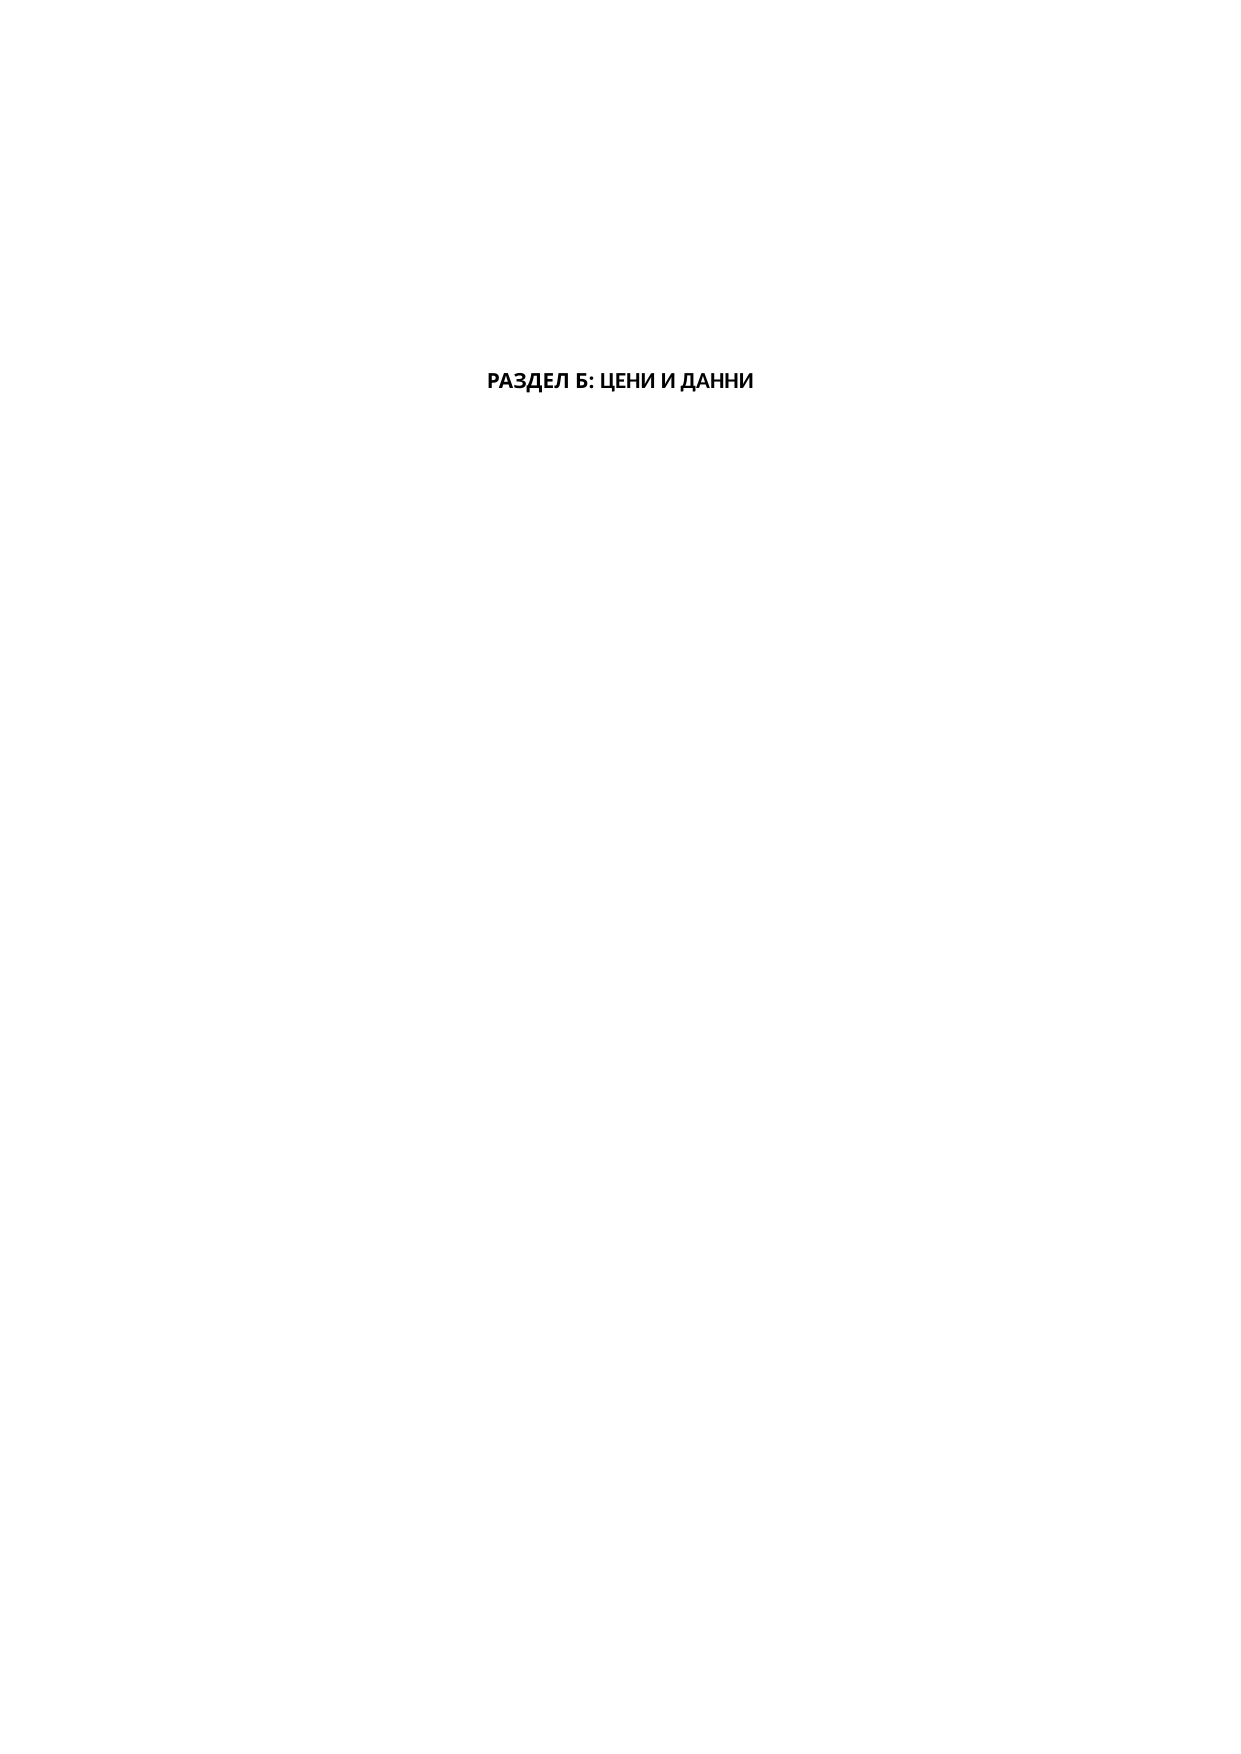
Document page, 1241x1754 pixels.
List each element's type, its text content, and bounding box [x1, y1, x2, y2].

text РАЗДЕЛ Б: ЦЕНИ И ДАННИ [147, 366, 1093, 394]
